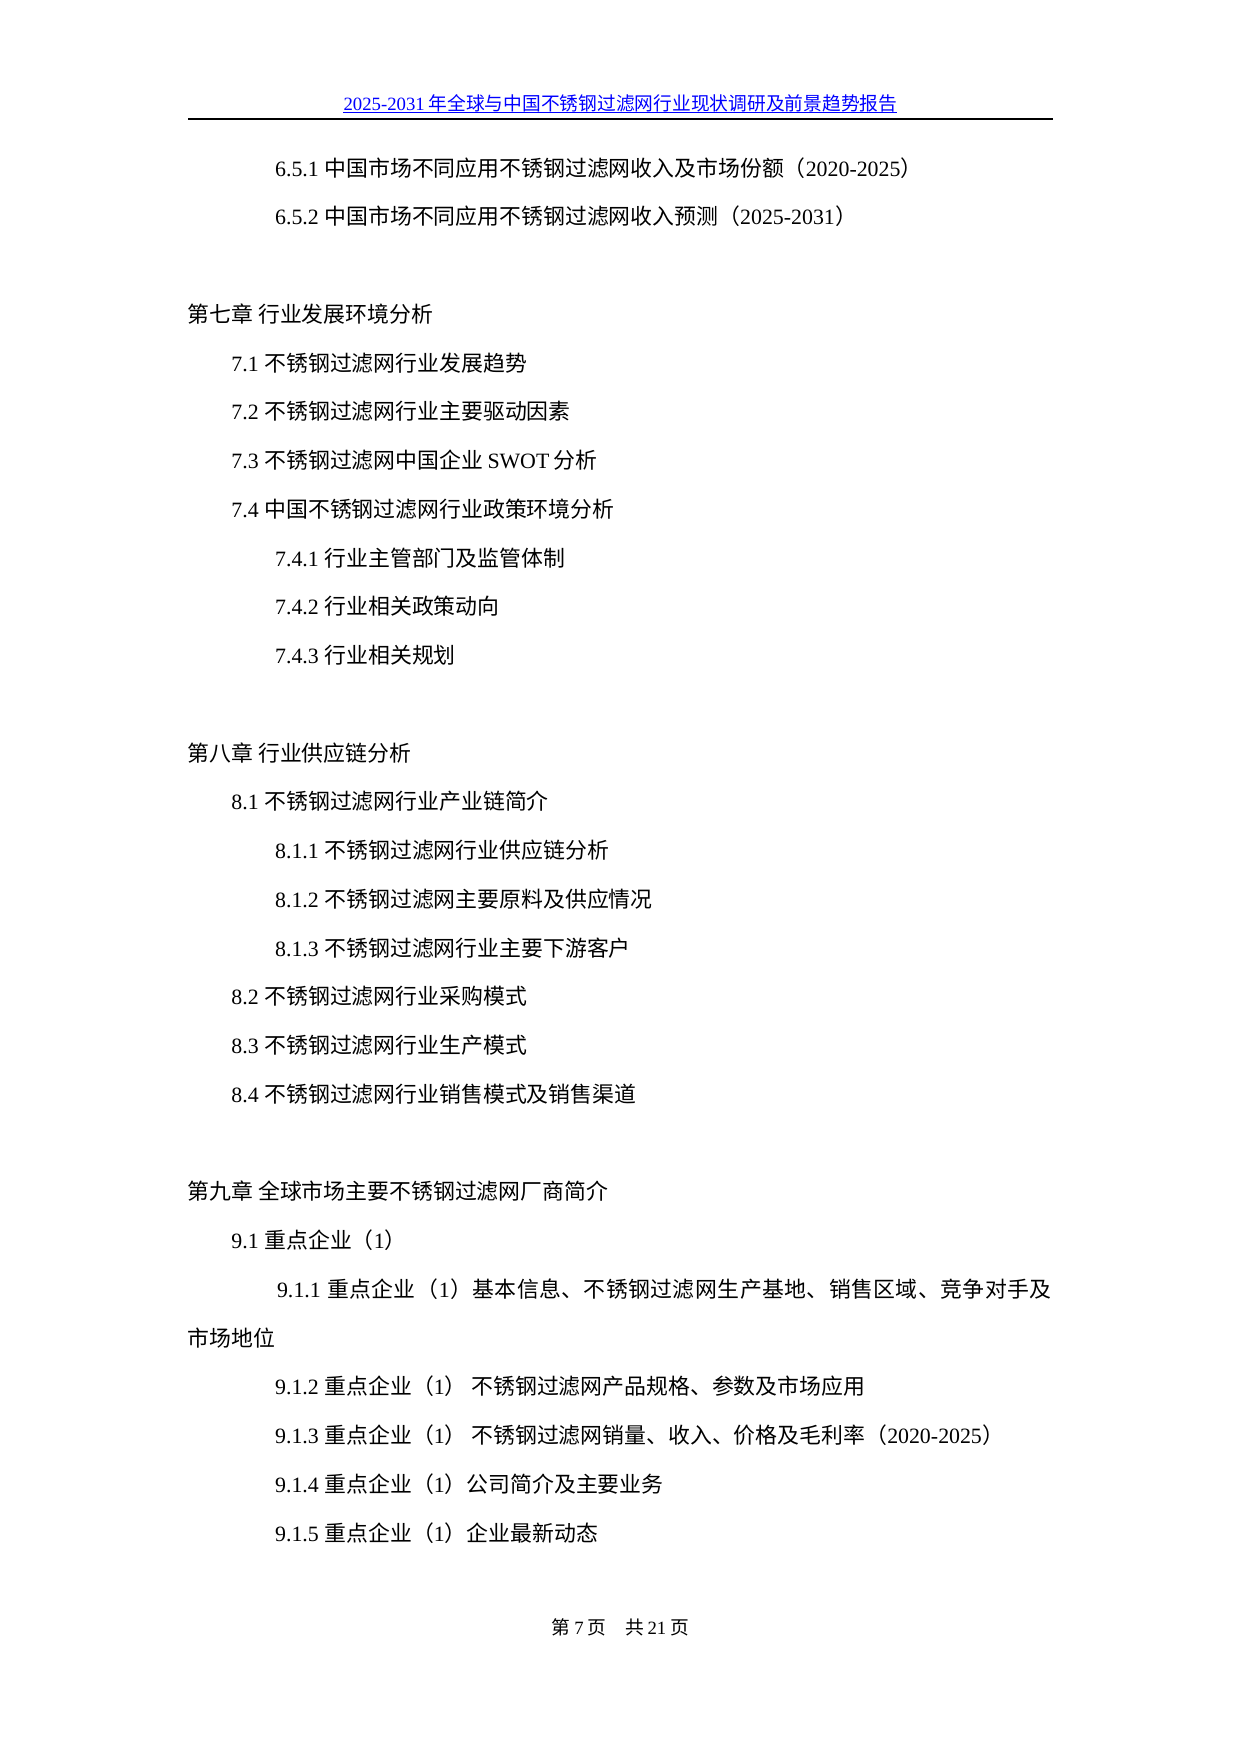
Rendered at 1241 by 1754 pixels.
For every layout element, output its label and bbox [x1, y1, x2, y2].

text [187, 150, 1053, 1548]
